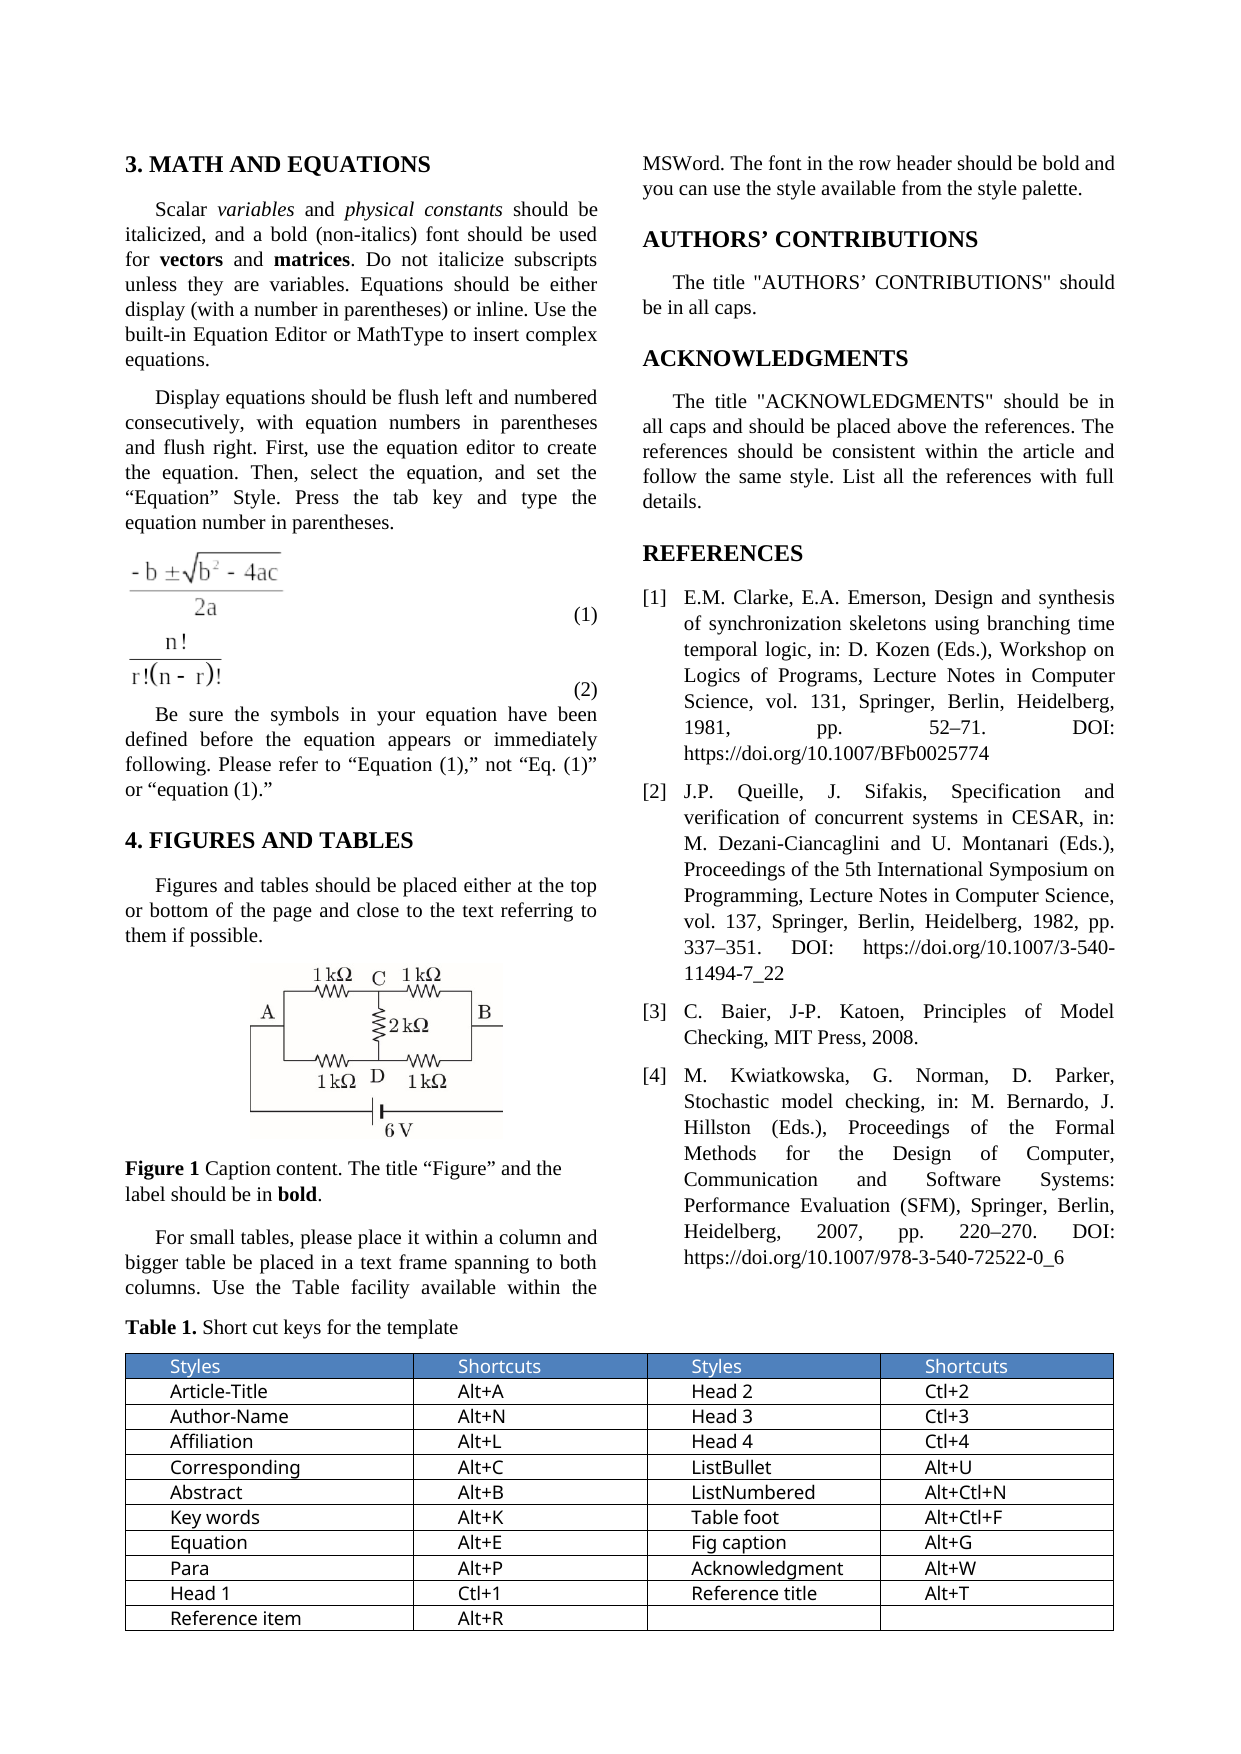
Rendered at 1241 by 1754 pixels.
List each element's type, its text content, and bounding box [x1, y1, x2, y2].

text For small tables, please place it within a column and bigger table be placed in a text frame spanning to both columns. Use the Table facility available within the MSWord. The font in the row header should be bold and you can use the style available from the style palette. [125, 1224, 598, 1299]
picture [250, 963, 503, 1139]
text Figure 1 Caption content. The title “Figure” and the label should be in bold. [125, 1156, 598, 1206]
text (2) [125, 626, 598, 701]
text 3. Math and equations [125, 150, 598, 178]
text [4] M. Kwiatkowska, G. Norman, D. Parker, Stochastic model checking, in: M. Bernardo, J. Hillston (Eds.), Proceedings of the Formal Methods for the Design of Computer, Communication and Software Systems: Performance Evaluation (SFM), Springer, Berlin, Heidelberg, 2007, pp. 220–270. DOI: https://doi.org/10.1007/978-3-540-72522-0_6 [642, 1063, 1115, 1269]
text ACKNOWLEDGMENTS [642, 344, 1115, 372]
text (1) [125, 546, 598, 626]
text The title "ACKNOWLEDGMENTS" should be in all caps and should be placed above the references. The references should be consistent within the article and follow the same style. List all the references with full details. [642, 388, 1115, 513]
text [3] C. Baier, J-P. Katoen, Principles of Model Checking, MIT Press, 2008. [642, 999, 1115, 1049]
text Display equations should be flush left and numbered consecutively, with equation numbers in parentheses and flush right. First, use the equation editor to create the equation. Then, select the equation, and set the “Equation” Style. Press the tab key and type the equation number in parentheses. [125, 384, 598, 534]
text For small tables, please place it within a column and bigger table be placed in a text frame spanning to both columns. Use the Table facility available within the MSWord. The font in the row header should be bold and you can use the style available from the style palette. [642, 150, 1115, 200]
text [2] J.P. Queille, J. Sifakis, Specification and verification of concurrent systems in CESAR, in: M. Dezani-Ciancaglini and U. Montanari (Eds.), Proceedings of the 5th International Symposium on Programming, Lecture Notes in Computer Science, vol. 137, Springer, Berlin, Heidelberg, 1982, pp. 337–351. DOI: https://doi.org/10.1007/3-540-11494-7_22 [642, 779, 1115, 985]
text The title "AUTHORS’ CONTRIBUTIONS" should be in all caps. [642, 269, 1115, 319]
text AUTHORS’ CONTRIBUTIONS [642, 225, 1115, 253]
title REFERENCES [642, 538, 1115, 566]
text Figures and tables should be placed either at the top or bottom of the page and close to the text referring to them if possible. [125, 872, 598, 947]
text [1] E.M. Clarke, E.A. Emerson, Design and synthesis of synchronization skeletons using branching time temporal logic, in: D. Kozen (Eds.), Workshop on Logics of Programs, Lecture Notes in Computer Science, vol. 131, Springer, Berlin, Heidelberg, 1981, pp. 52–71. DOI: https://doi.org/10.1007/BFb0025774 [642, 585, 1115, 765]
text Be sure the symbols in your equation have been defined before the equation appears or immediately following. Please refer to “Equation (1),” not “Eq. (1)” or “equation (1).” [125, 701, 598, 801]
text Scalar variables and physical constants should be italicized, and a bold (non-italics) font should be used for vectors and matrices. Do not italicize subscripts unless they are variables. Equations should be either display (with a number in parentheses) or inline. Use the built-in Equation Editor or MathType to insert complex equations. [125, 196, 598, 371]
text 4. Figures and Tables [125, 826, 598, 853]
